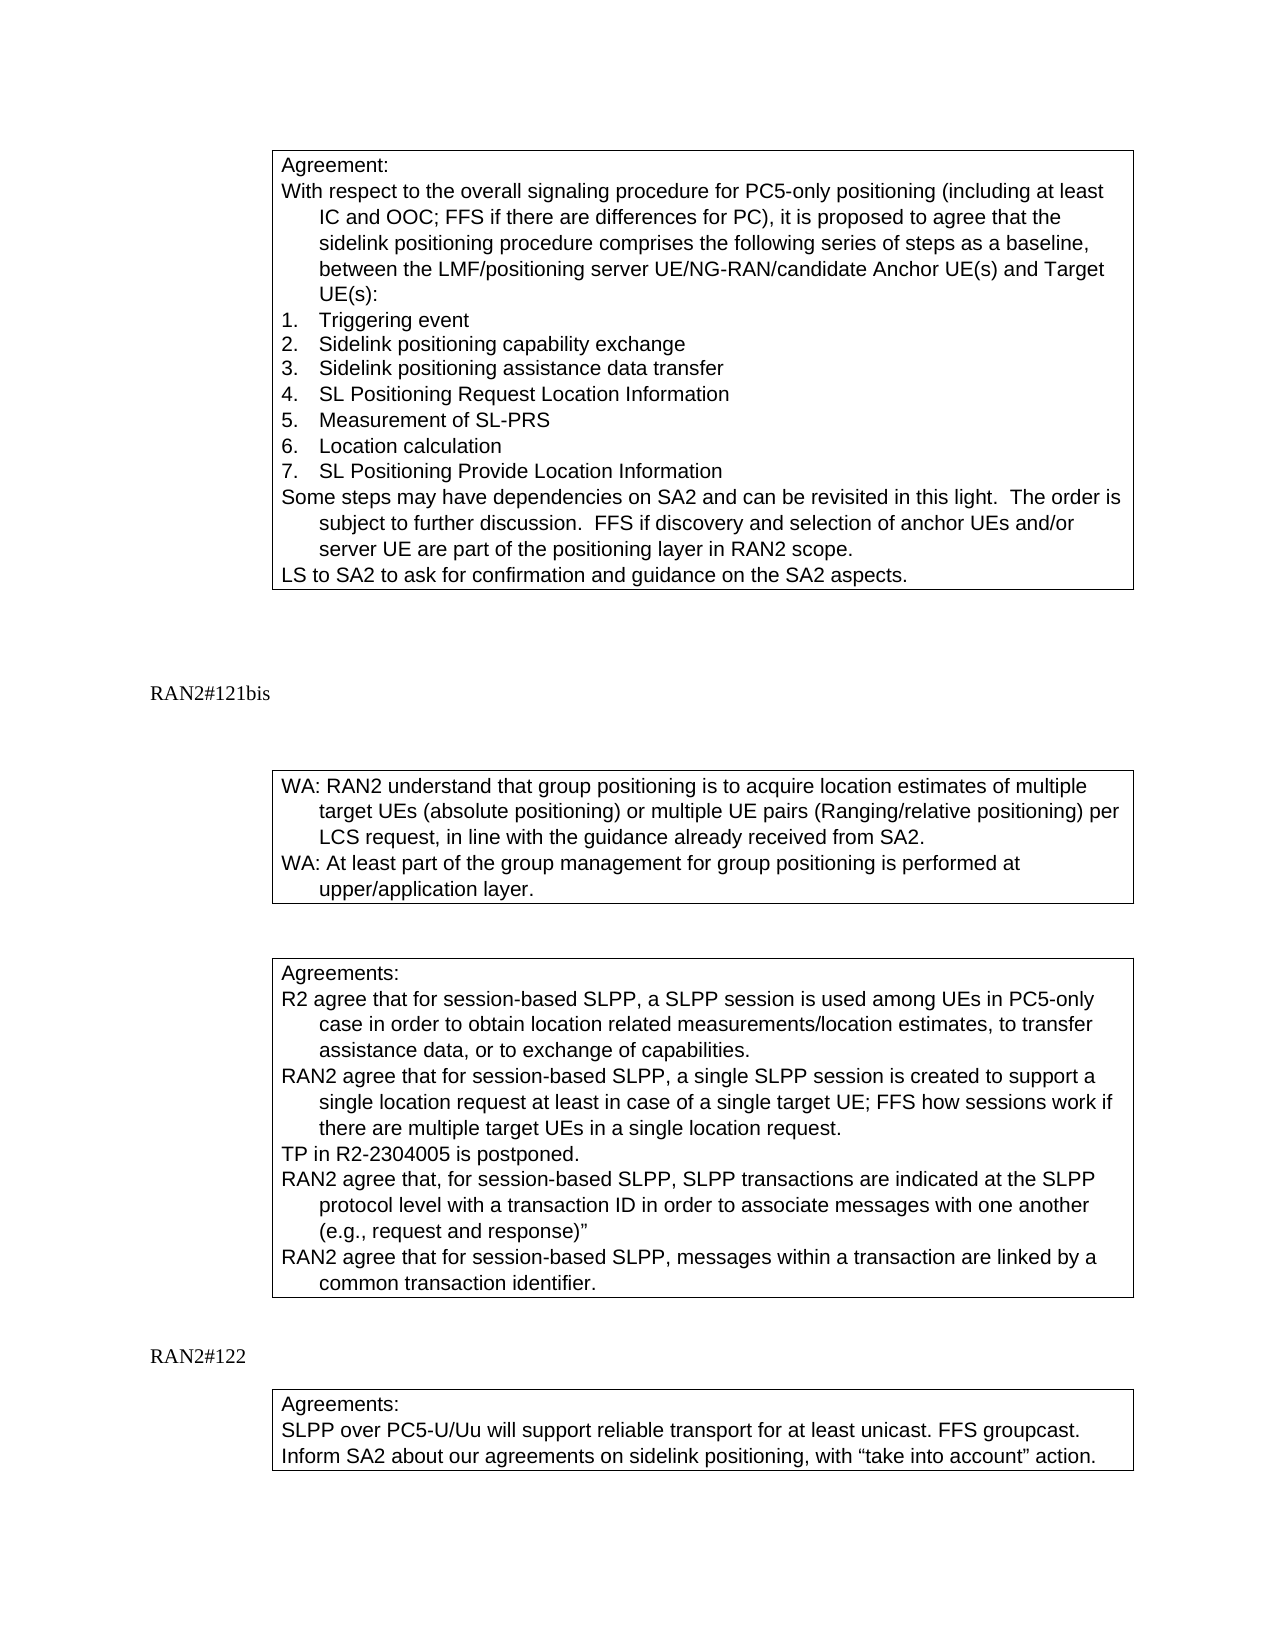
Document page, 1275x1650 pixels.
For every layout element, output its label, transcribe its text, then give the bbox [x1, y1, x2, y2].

text Agreements: [273, 959, 1133, 983]
text 3. Sidelink positioning assistance data transfer [273, 353, 1133, 379]
text R2 agree that for session-based SLPP, a SLPP session is used among UEs in PC5-only case in order to obtain location related measurements/location estimates, to transfer assistance data, or to exchange of capabilities. [273, 983, 1133, 1061]
text WA: At least part of the group management for group positioning is performed at upper/application layer. [273, 848, 1133, 903]
text RAN2#122 [150, 1344, 1125, 1368]
text Some steps may have dependencies on SA2 and can be revisited in this light. The order is subject to further discussion. FFS if discovery and selection of anchor UEs and/or server UE are part of the positioning layer in RAN2 scope. [273, 482, 1133, 559]
text RAN2 agree that, for session-based SLPP, SLPP transactions are indicated at the SLPP protocol level with a transaction ID in order to associate messages with one another (e.g., request and response)” [273, 1164, 1133, 1242]
text 7. SL Positioning Provide Location Information [273, 456, 1133, 482]
list Sidelink positioning capability exchange [273, 329, 1133, 353]
text Agreement: [273, 151, 1133, 176]
text Agreements: [273, 1390, 1133, 1415]
text 5. Measurement of SL-PRS [273, 404, 1133, 430]
text LS to SA2 to ask for confirmation and guidance on the SA2 aspects. [273, 559, 1133, 589]
text Inform SA2 about our agreements on sidelink positioning, with “take into account” action. [273, 1441, 1133, 1470]
text SLPP over PC5-U/Uu will support reliable transport for at least unicast. FFS groupcast. [273, 1415, 1133, 1441]
text With respect to the overall signaling procedure for PC5-only positioning (including at least IC and OOC; FFS if there are differences for PC), it is proposed to agree that the sidelink positioning procedure comprises the following series of steps as a baseline, between the LMF/positioning server UE/NG-RAN/candidate Anchor UE(s) and Target UE(s): [273, 176, 1133, 305]
text RAN2 agree that for session-based SLPP, a single SLPP session is created to support a single location request at least in case of a single target UE; FFS how sessions work if there are multiple target UEs in a single location request. [273, 1061, 1133, 1138]
list Triggering event [273, 305, 1133, 329]
text TP in R2-2304005 is postponed. [273, 1138, 1133, 1164]
text 4. SL Positioning Request Location Information [273, 379, 1133, 404]
text 6. Location calculation [273, 430, 1133, 456]
text WA: RAN2 understand that group positioning is to acquire location estimates of multiple target UEs (absolute positioning) or multiple UE pairs (Ranging/relative positioning) per LCS request, in line with the guidance already received from SA2. [273, 771, 1133, 848]
text RAN2#121bis [150, 681, 1125, 705]
text RAN2 agree that for session-based SLPP, messages within a transaction are linked by a common transaction identifier. [273, 1242, 1133, 1297]
